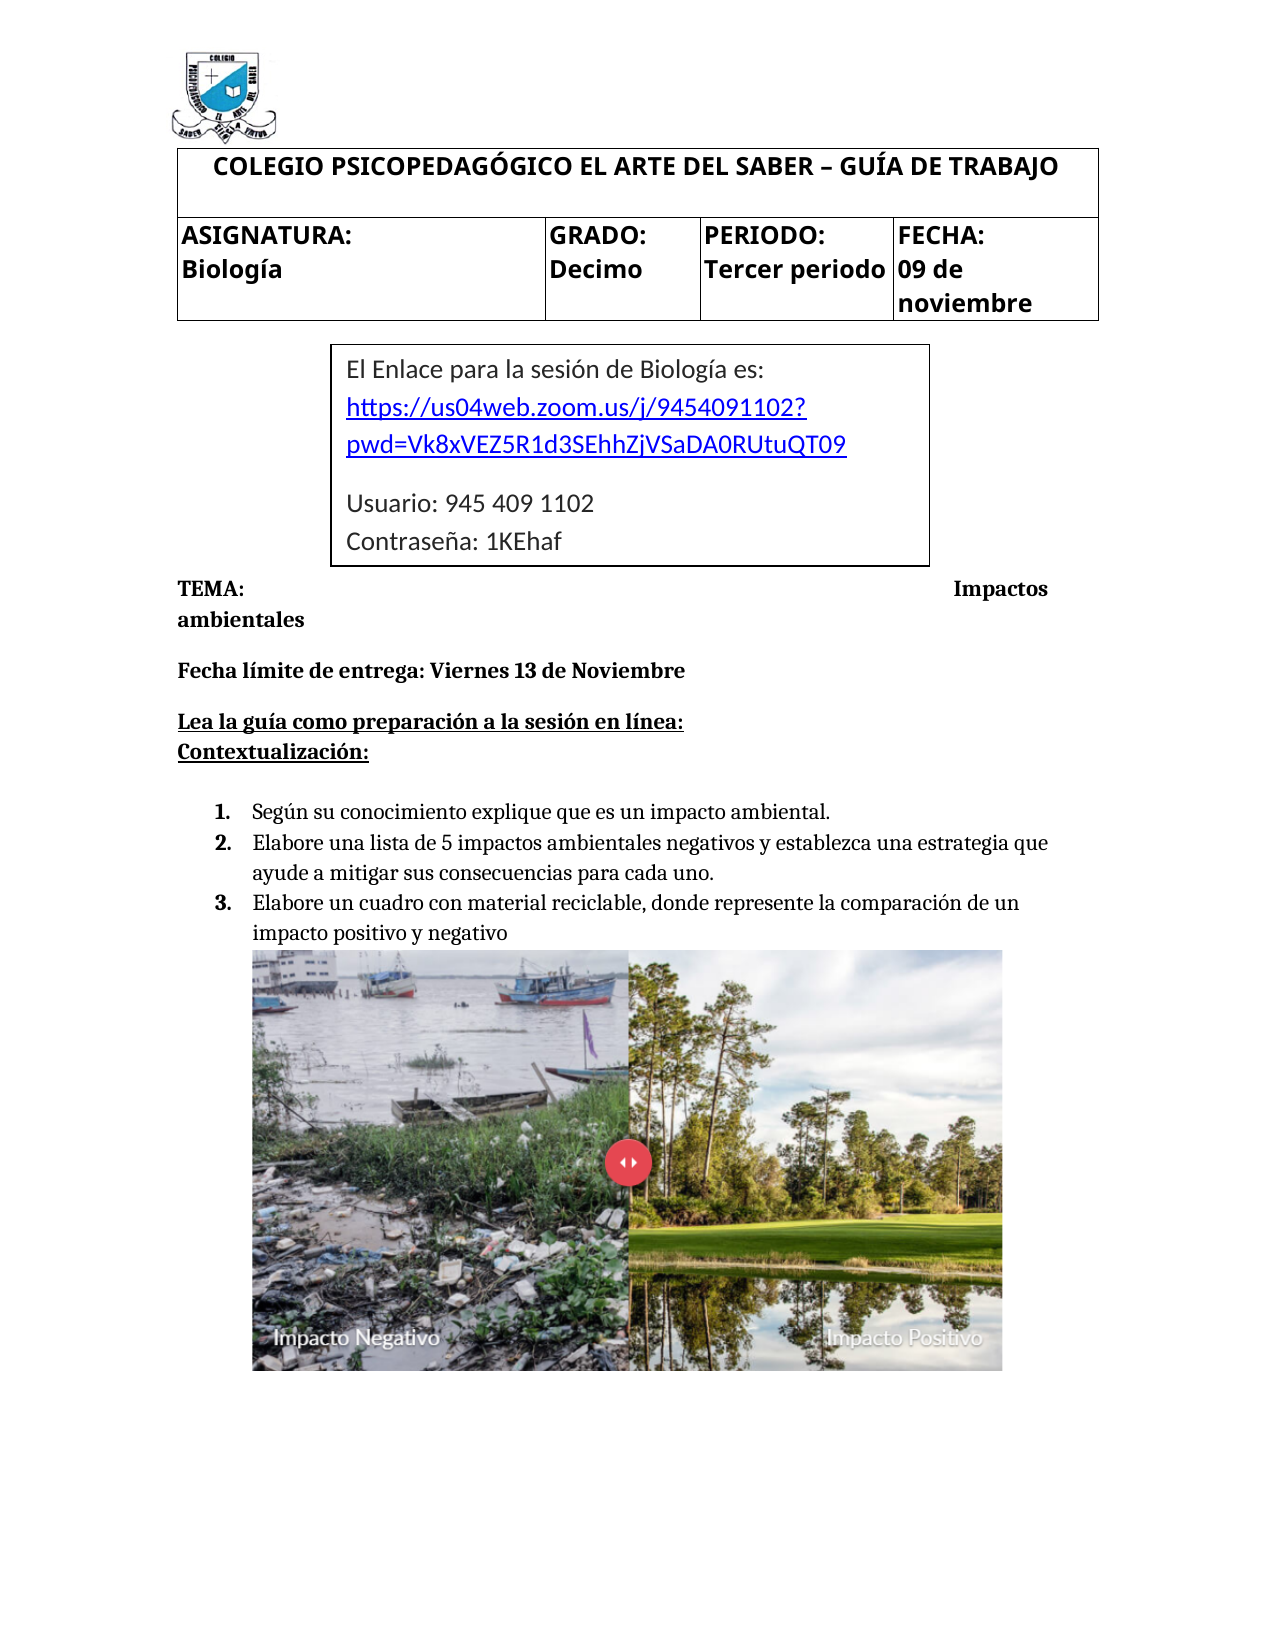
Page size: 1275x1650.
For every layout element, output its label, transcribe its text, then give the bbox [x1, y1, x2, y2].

table_cell GRADO: Decimo [546, 218, 700, 320]
text Fecha límite de entrega: Viernes 13 de Noviembre [177, 657, 1098, 684]
picture [166, 47, 281, 146]
table_cell FECHA: 09 de noviembre [894, 218, 1098, 320]
list Elabore un cuadro con material reciclable, donde represente la comparación de un impacto positivo y negativo [215, 890, 1098, 946]
table_header COLEGIO PSICOPEDAGÓGICO EL ARTE DEL SABER – GUÍA DE TRABAJO [178, 149, 1098, 217]
list Según su conocimiento explique que es un impacto ambiental. [215, 799, 1098, 826]
table_cell PERIODO: Tercer periodo [701, 218, 893, 320]
text Lea la guía como preparación a la sesión en línea: [177, 708, 1098, 735]
list Elabore una lista de 5 impactos ambientales negativos y establezca una estrategia que ayude a mitigar sus consecuencias para cada uno. [215, 829, 1098, 886]
table_cell ASIGNATURA: Biología [178, 218, 545, 320]
text Contextualización: [177, 739, 1098, 765]
picture [252, 950, 1003, 1371]
text TEMA: Impactos ambientales [177, 576, 1098, 633]
